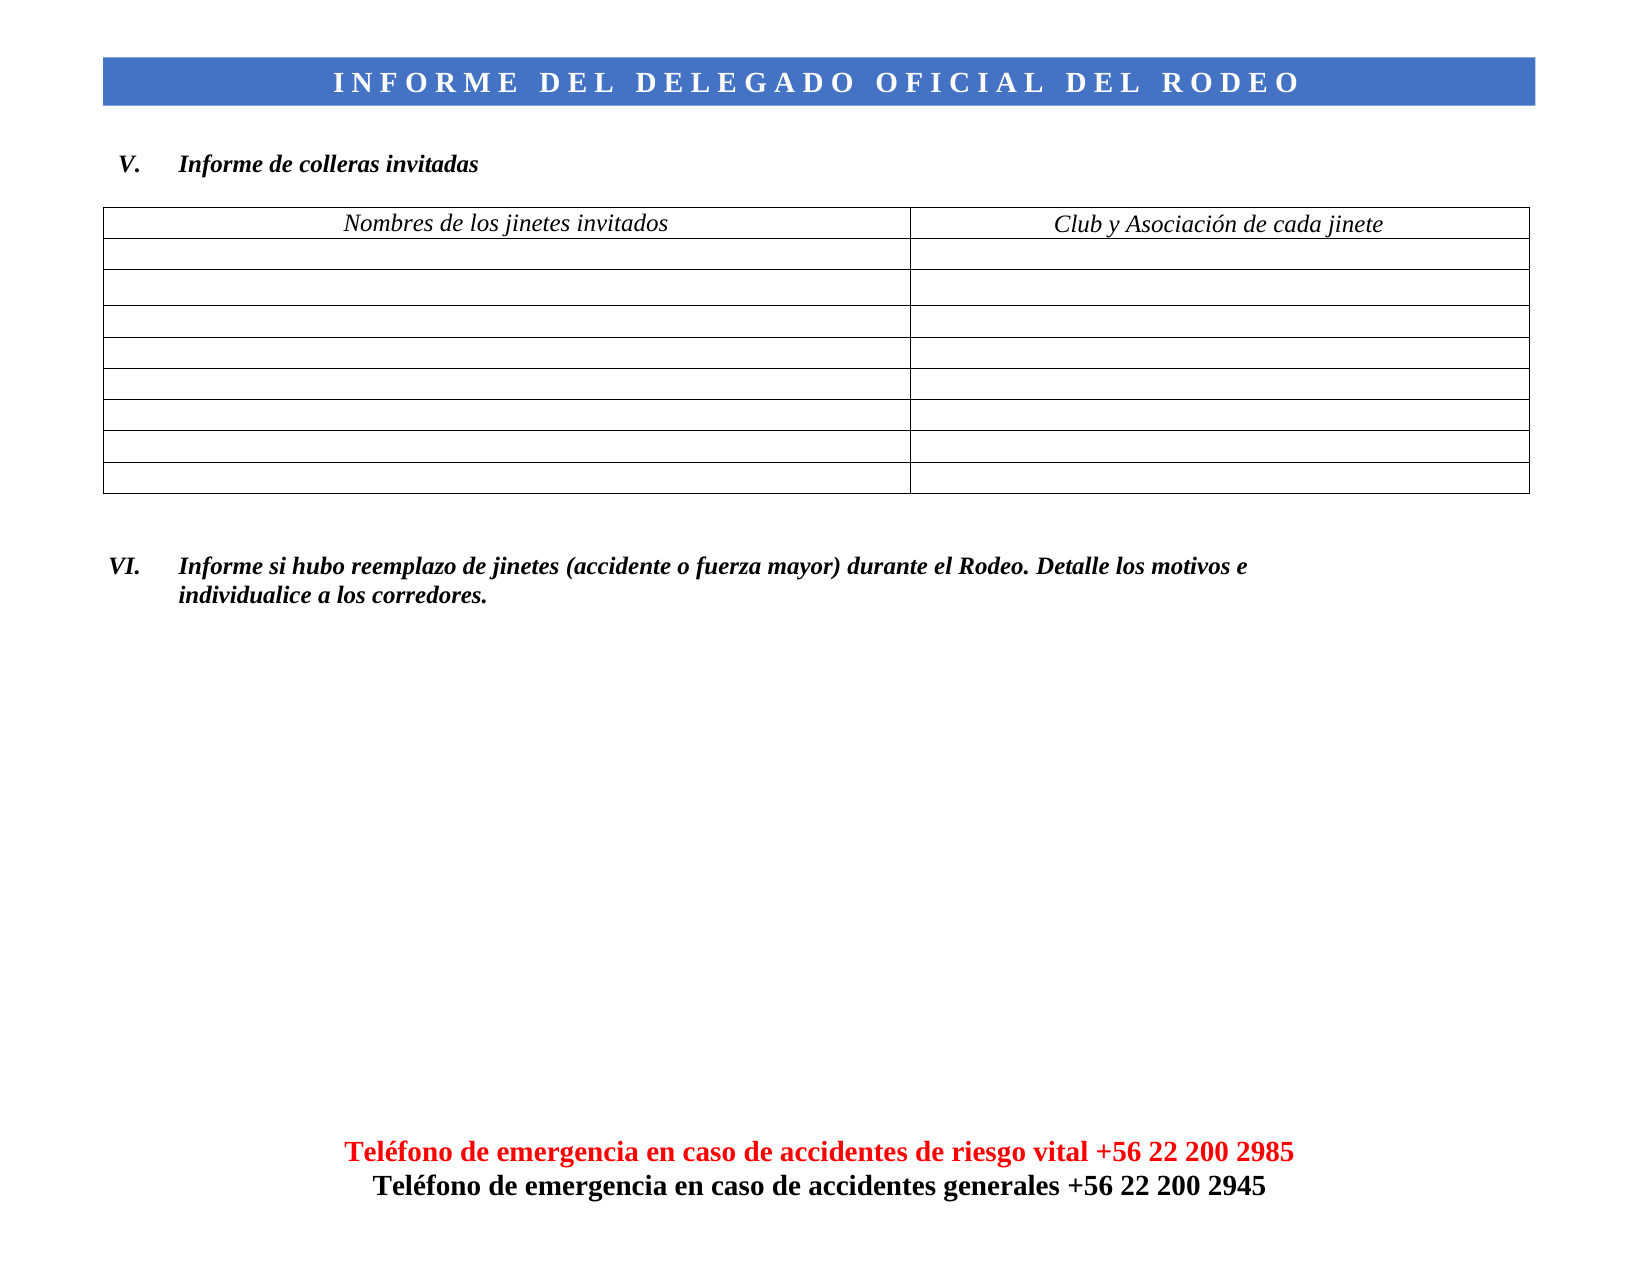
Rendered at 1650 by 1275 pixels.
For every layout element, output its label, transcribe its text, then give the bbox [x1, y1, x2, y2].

table_cell [104, 239, 910, 269]
table_cell [911, 369, 1529, 399]
table_header Club y Asociación de cada jinete [911, 208, 1529, 238]
table_cell [104, 338, 910, 368]
table_cell [911, 270, 1529, 305]
table_header Nombres de los jinetes invitados [104, 208, 910, 238]
table_cell [104, 400, 910, 430]
table_cell [911, 239, 1529, 269]
table_cell [104, 463, 910, 493]
table_cell [911, 463, 1529, 493]
list Informe de colleras invitadas [141, 149, 1329, 178]
table_cell [911, 306, 1529, 337]
table_cell [911, 338, 1529, 368]
table_cell [104, 369, 910, 399]
table_cell [104, 306, 910, 337]
table_cell [104, 270, 910, 305]
table_cell [911, 400, 1529, 430]
table_cell [104, 431, 910, 462]
list Informe si hubo reemplazo de jinetes (accidente o fuerza mayor) durante el Rodeo. Detalle los motivos e individualice a los corredores. [141, 551, 1329, 609]
table_cell [911, 431, 1529, 462]
